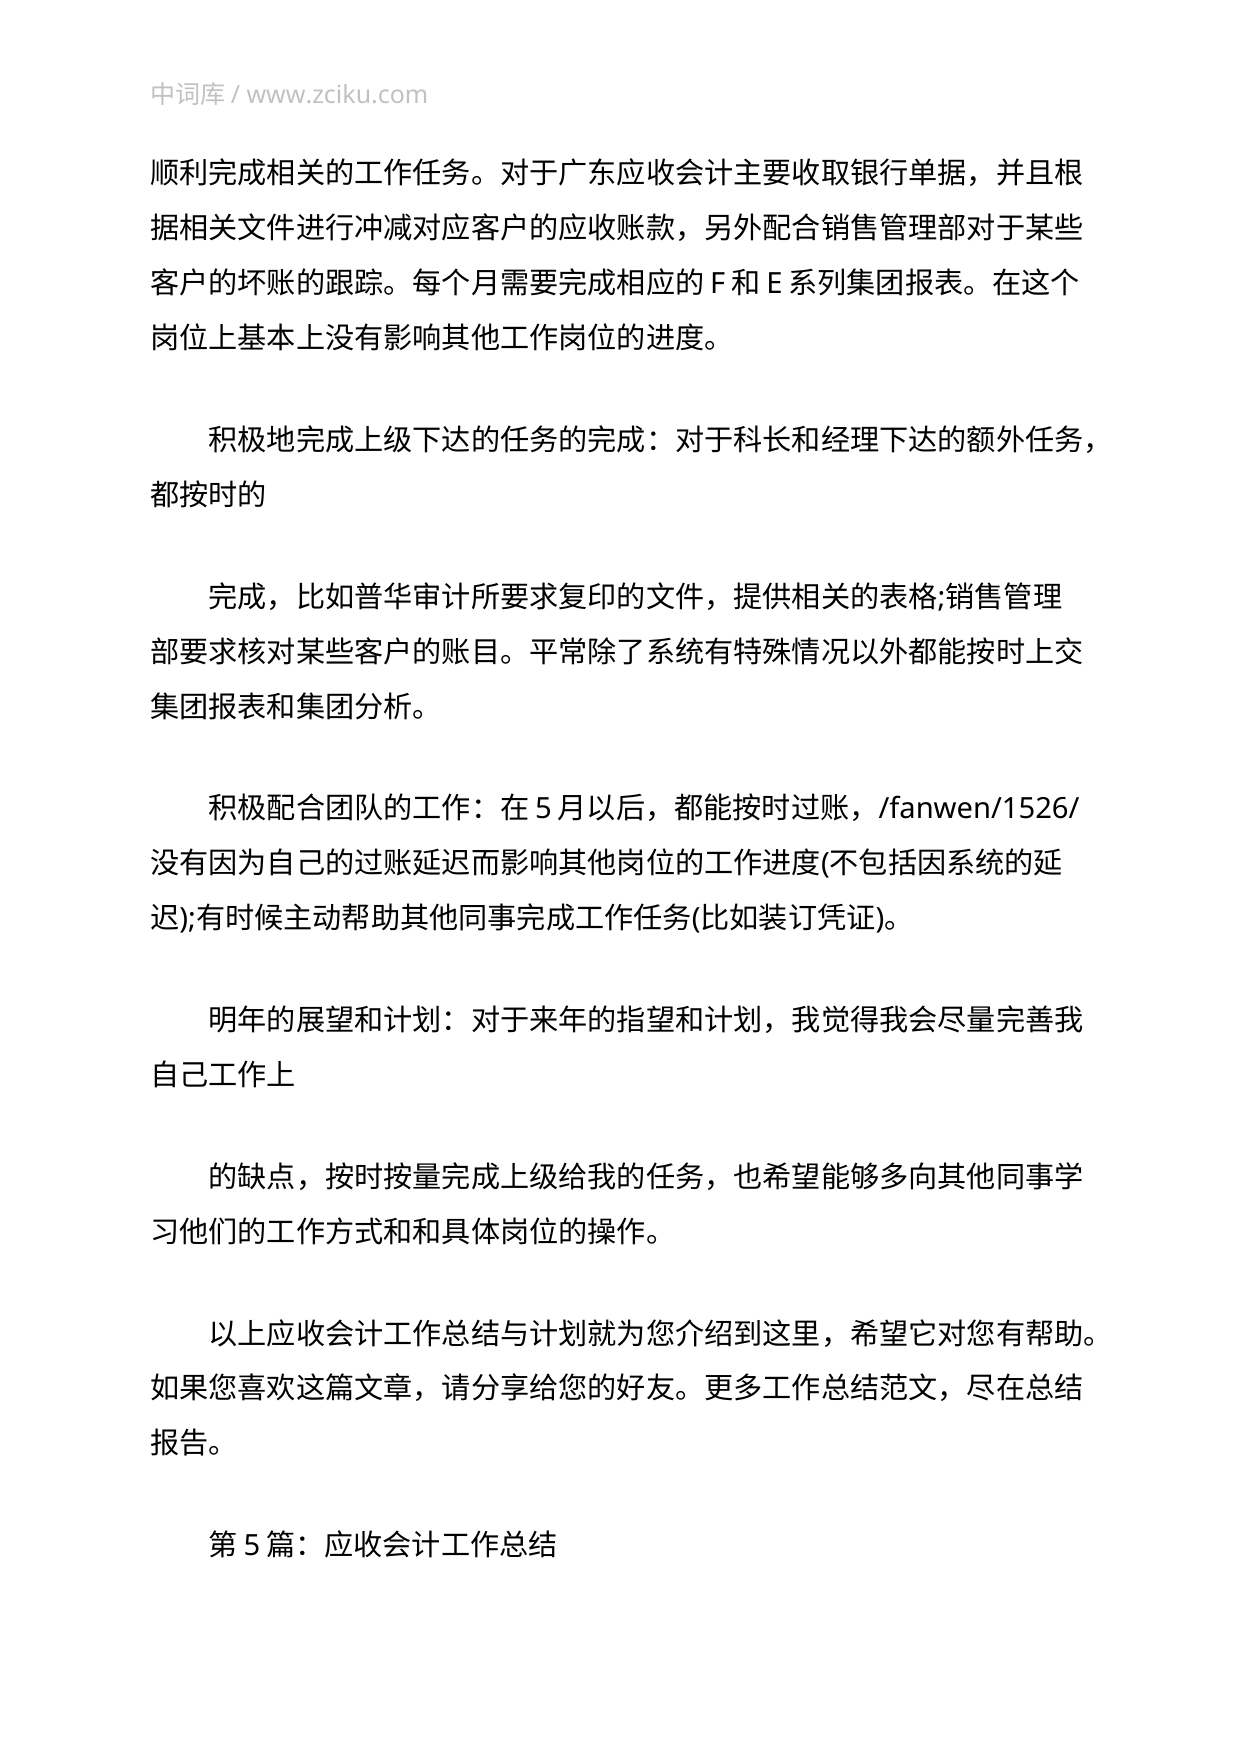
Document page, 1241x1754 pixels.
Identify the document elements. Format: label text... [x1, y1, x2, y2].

text 第5篇：应收会计工作总结 [150, 1522, 1090, 1564]
text 明年的展望和计划：对于来年的指望和计划，我觉得我会尽量完善我自己工作上 [150, 997, 1090, 1094]
text 积极配合团队的工作：在5月以后，都能按时过账，/fanwen/1526/没有因为自己的过账延迟而影响其他岗位的工作进度(不包括因系统的延迟);有时候主动帮助其他同事完成工作任务(比如装订凭证)。 [150, 785, 1090, 937]
text 完成，比如普华审计所要求复印的文件，提供相关的表格;销售管理部要求核对某些客户的账目。平常除了系统有特殊情况以外都能按时上交集团报表和集团分析。 [150, 573, 1090, 725]
text 的缺点，按时按量完成上级给我的任务，也希望能够多向其他同事学习他们的工作方式和和具体岗位的操作。 [150, 1153, 1090, 1251]
text 积极地完成上级下达的任务的完成：对于科长和经理下达的额外任务，都按时的 [150, 417, 1090, 514]
text 以上应收会计工作总结与计划就为您介绍到这里，希望它对您有帮助。如果您喜欢这篇文章，请分享给您的好友。更多工作总结范文，尽在总结报告。 [150, 1310, 1090, 1462]
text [150, 150, 1090, 357]
